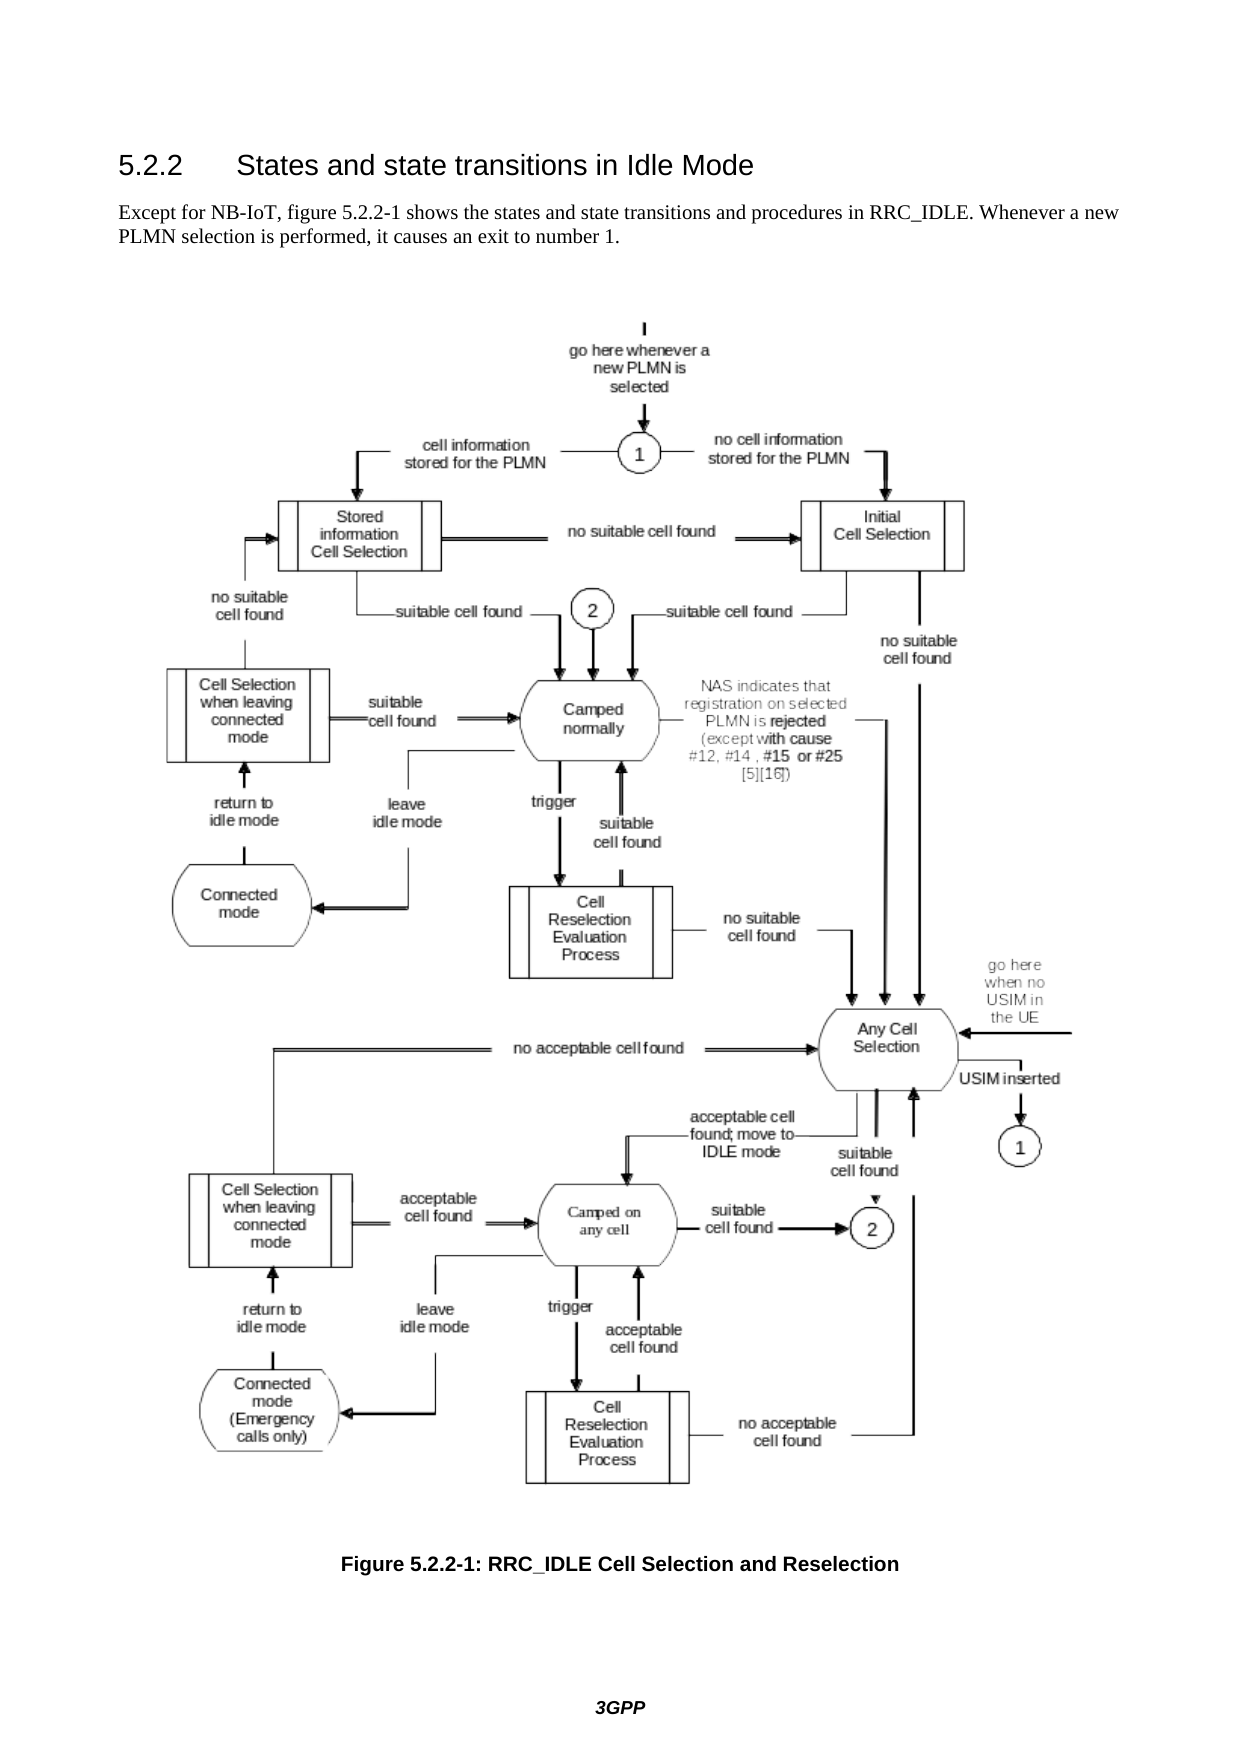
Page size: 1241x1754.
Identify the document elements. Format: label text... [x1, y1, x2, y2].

text Except for NB-IoT, figure 5.2.2-1 shows the states and state transitions and procedures in RRC_IDLE. Whenever a new PLMN selection is performed, it causes an exit to number 1. [118, 200, 1122, 248]
text Figure 5.2.2-1: RRC_IDLE Cell Selection and Reselection [118, 1552, 1122, 1576]
subtitle 5.2.2 States and state transitions in Idle Mode [118, 147, 1122, 181]
